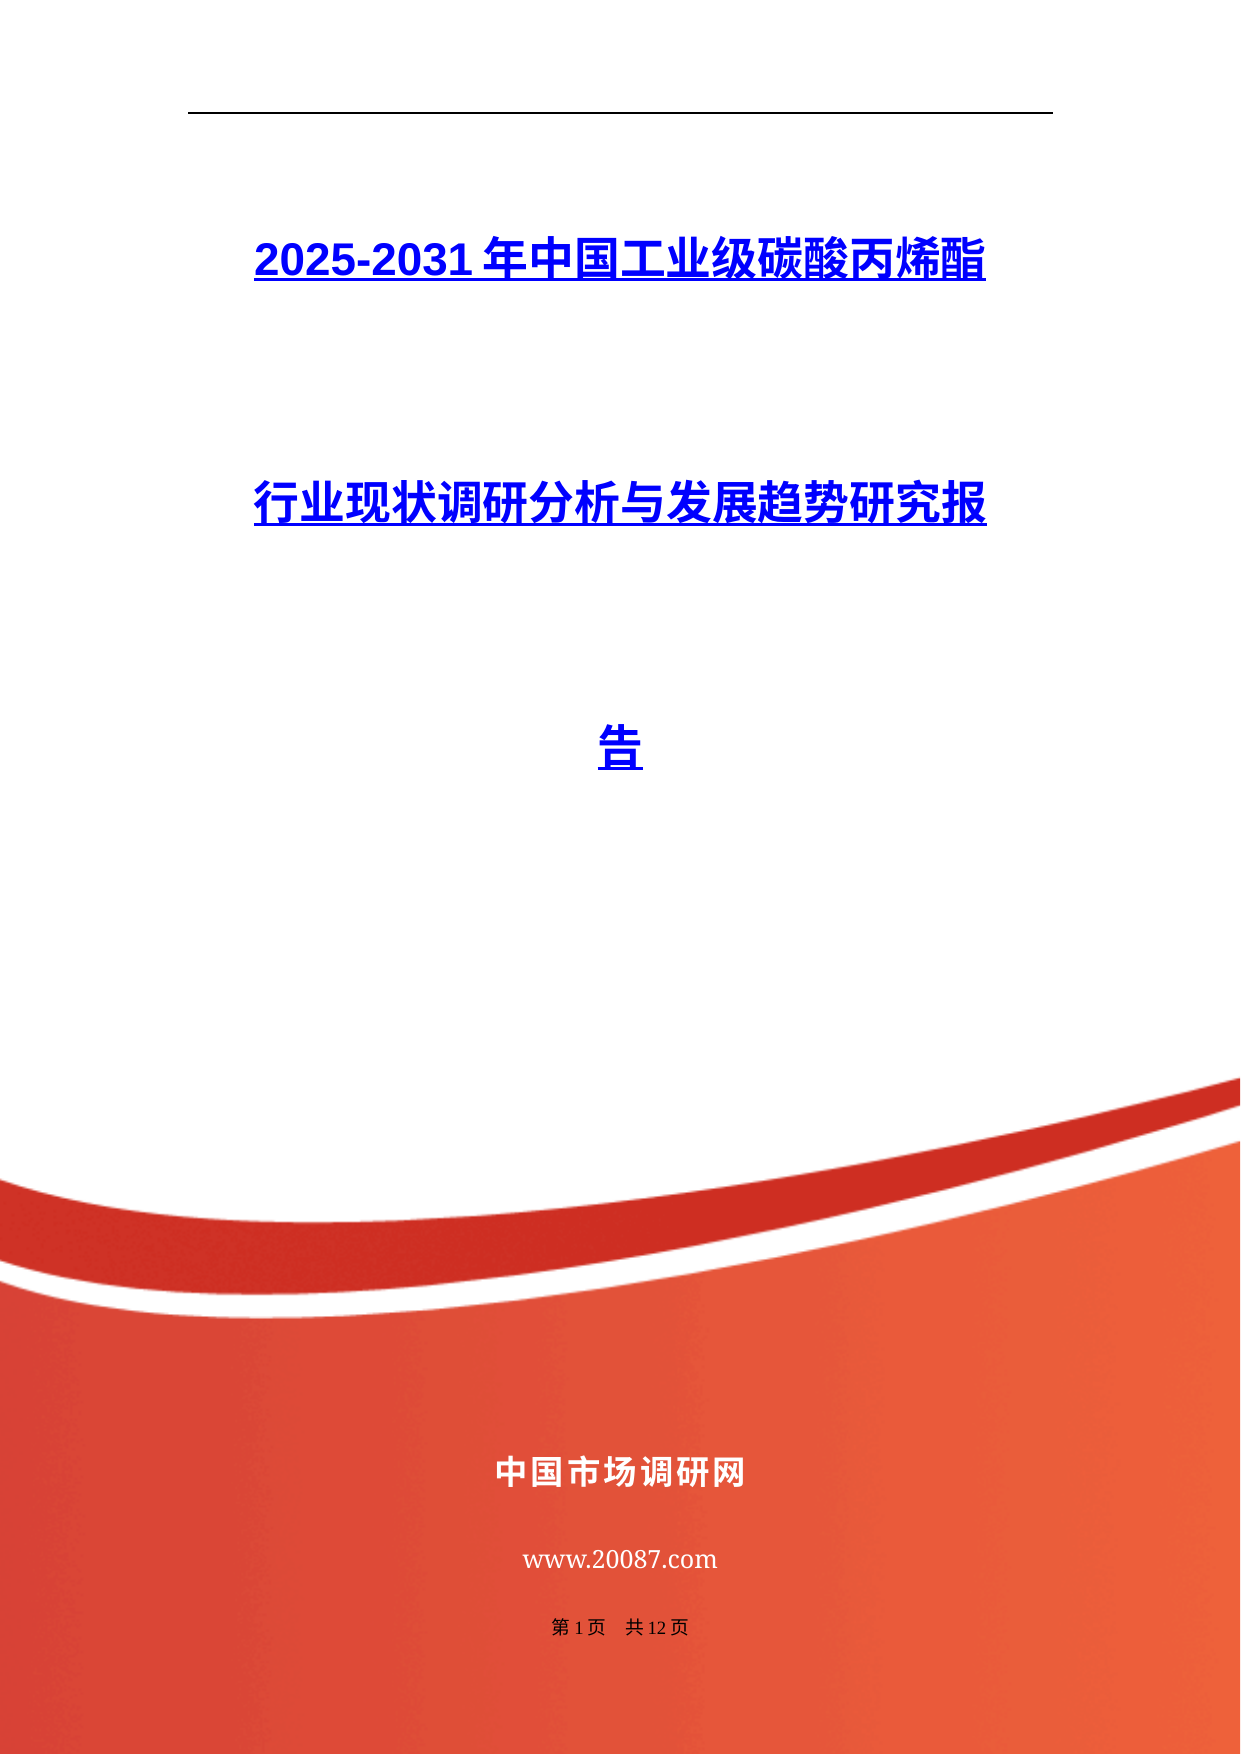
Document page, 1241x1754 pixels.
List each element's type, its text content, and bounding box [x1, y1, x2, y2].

text www.20087.com [187, 1526, 1053, 1591]
subtitle 中国市场调研网 [187, 1437, 1053, 1502]
table_header 2025-2031年中国工业级碳酸丙烯酯行业现状调研分析与发展趋势研究报告 [188, 207, 1053, 871]
picture [0, 1006, 1241, 1754]
